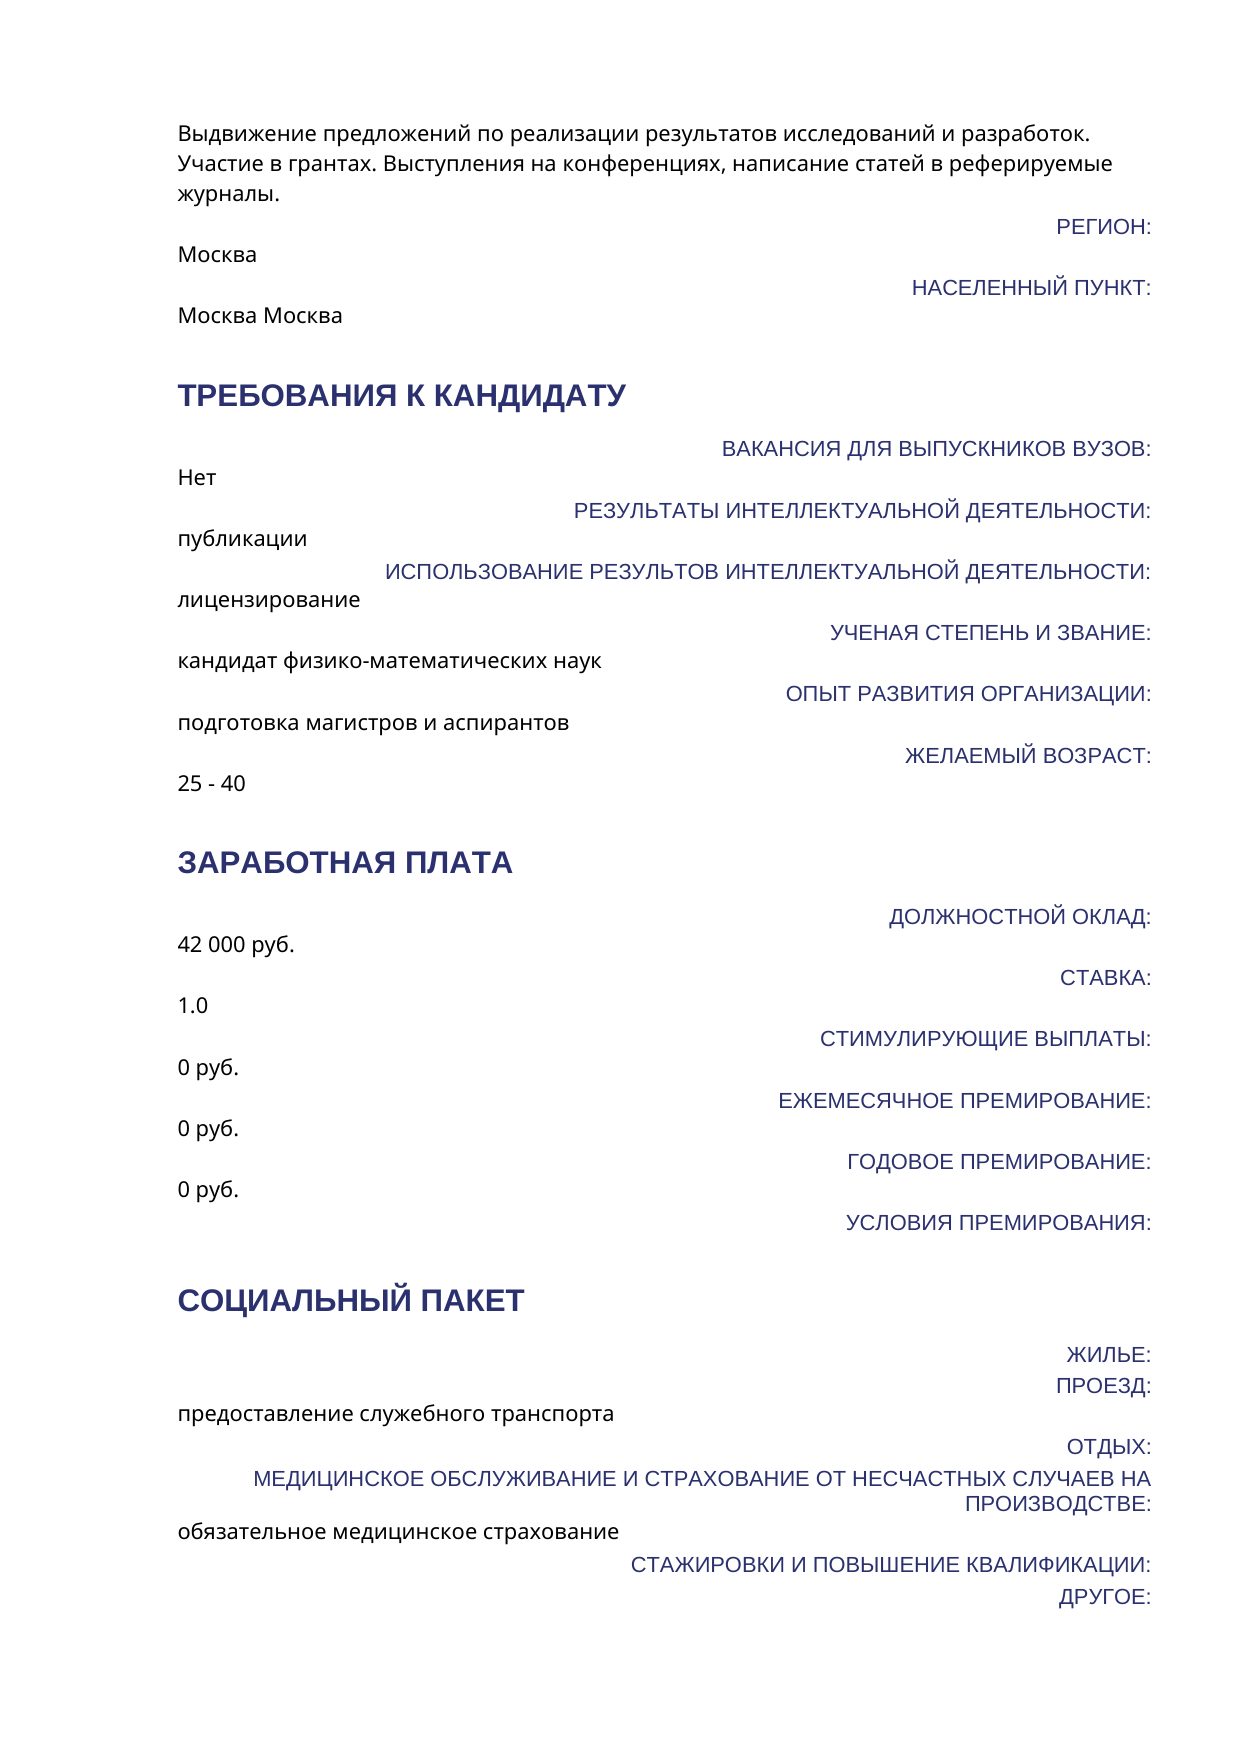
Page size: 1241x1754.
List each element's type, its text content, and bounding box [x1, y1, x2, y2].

text СТАЖИРОВКИ И ПОВЫШЕНИЕ КВАЛИФИКАЦИИ: [177, 1552, 1152, 1577]
text лицензирование [177, 584, 1152, 614]
text СОЦИАЛЬНЫЙ ПАКЕТ [177, 1282, 1152, 1318]
text кандидат физико-математических наук [177, 645, 1152, 675]
text публикации [177, 523, 1152, 552]
text ТРЕБОВАНИЯ К КАНДИДАТУ [177, 377, 1152, 413]
text предоставление служебного транспорта [177, 1398, 1152, 1428]
text МЕДИЦИНСКОЕ ОБСЛУЖИВАНИЕ И СТРАХОВАНИЕ ОТ НЕСЧАСТНЫХ СЛУЧАЕВ НА ПРОИЗВОДСТВЕ: [177, 1466, 1152, 1516]
text ДОЛЖНОСТНОЙ ОКЛАД: [177, 904, 1152, 929]
text УСЛОВИЯ ПРЕМИРОВАНИЯ: [177, 1210, 1152, 1235]
text 0 руб. [177, 1051, 1152, 1081]
text ГОДОВОЕ ПРЕМИРОВАНИЕ: [177, 1149, 1152, 1174]
text ИСПОЛЬЗОВАНИЕ РЕЗУЛЬТОВ ИНТЕЛЛЕКТУАЛЬНОЙ ДЕЯТЕЛЬНОСТИ: [177, 559, 1152, 584]
text 1.0 [177, 990, 1152, 1020]
text 0 руб. [177, 1113, 1152, 1142]
text 0 руб. [177, 1174, 1152, 1204]
text ЗАРАБОТНАЯ ПЛАТА [177, 844, 1152, 880]
text ЕЖЕМЕСЯЧНОЕ ПРЕМИРОВАНИЕ: [177, 1087, 1152, 1113]
text 42 000 руб. [177, 929, 1152, 959]
text ОТДЫХ: [177, 1434, 1152, 1459]
text РЕЗУЛЬТАТЫ ИНТЕЛЛЕКТУАЛЬНОЙ ДЕЯТЕЛЬНОСТИ: [177, 497, 1152, 523]
text Москва Москва [177, 300, 1152, 330]
text НАСЕЛЕННЫЙ ПУНКТ: [177, 275, 1152, 300]
text ЖЕЛАЕМЫЙ ВОЗРАСТ: [177, 742, 1152, 768]
text Нет [177, 461, 1152, 491]
text СТИМУЛИРУЮЩИЕ ВЫПЛАТЫ: [177, 1026, 1152, 1051]
text ДРУГОЕ: [177, 1583, 1152, 1609]
text обязательное медицинское страхование [177, 1516, 1152, 1546]
text ОПЫТ РАЗВИТИЯ ОРГАНИЗАЦИИ: [177, 681, 1152, 706]
text 25 - 40 [177, 768, 1152, 797]
text СТАВКА: [177, 965, 1152, 990]
text Москва [177, 239, 1152, 269]
text ВАКАНСИЯ ДЛЯ ВЫПУСКНИКОВ ВУЗОВ: [177, 436, 1152, 461]
text ПРОЕЗД: [177, 1373, 1152, 1398]
text РЕГИОН: [177, 214, 1152, 239]
text УЧЕНАЯ СТЕПЕНЬ И ЗВАНИЕ: [177, 620, 1152, 645]
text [177, 118, 1152, 207]
text подготовка магистров и аспирантов [177, 706, 1152, 736]
text ЖИЛЬЕ: [177, 1341, 1152, 1367]
